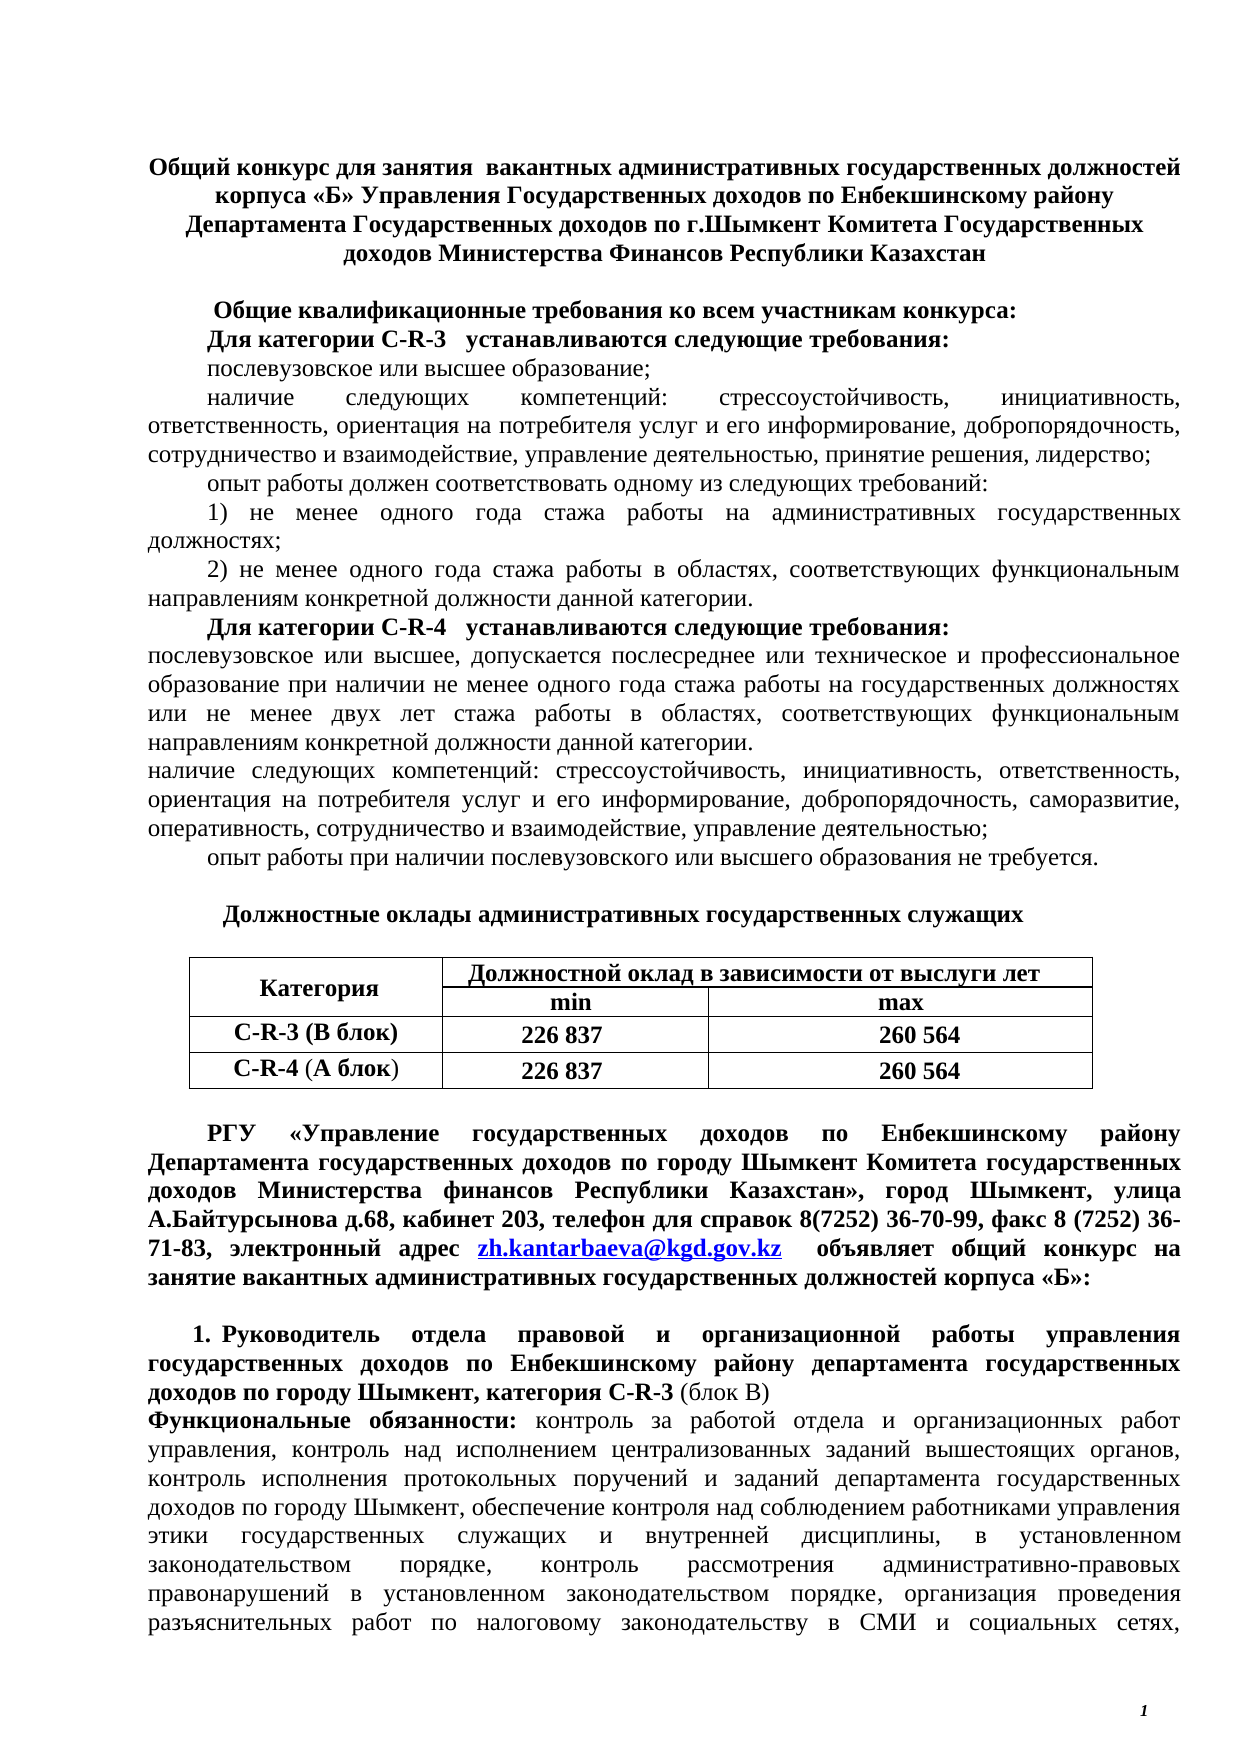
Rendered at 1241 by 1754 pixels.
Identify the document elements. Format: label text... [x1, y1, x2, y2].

table_cell 260 564 [709, 1017, 1092, 1052]
text опыт работы должен соответствовать одному из следующих требований: [148, 468, 1181, 497]
table_cell max [709, 988, 1092, 1016]
text наличие следующих компетенций: стрессоустойчивость, инициативность, ответственность, ориентация на потребителя услуг и его информирование, добропорядочность, саморазвитие, оперативность, сотрудничество и взаимодействие, управление деятельностью; [148, 755, 1181, 842]
text Для категории С-R-4 устанавливаются следующие требования: [148, 612, 1181, 640]
text Общие квалификационные требования ко всем участникам конкурса: [148, 295, 1181, 324]
text 2) не менее одного года стажа работы в областях, соответствующих функциональным направлениям конкретной должности данной категории. [148, 554, 1181, 612]
table_cell 260 564 [709, 1053, 1092, 1088]
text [148, 1406, 1181, 1636]
list Руководитель отдела правовой и организационной работы управления государственных доходов по Енбекшинскому району департамента государственных доходов по городу Шымкент, категория С-R-3 (блок B) [148, 1319, 1181, 1406]
table_header Должностной оклад в зависимости от выслуги лет [443, 958, 1092, 986]
text послевузовское или высшее, допускается послесреднее или техническое и профессиональное образование при наличии не менее одного года стажа работы на государственных должностях или не менее двух лет стажа работы в областях, соответствующих функциональным направлениям конкретной должности данной категории. [148, 640, 1181, 755]
table_header Категория [190, 958, 442, 1016]
text опыт работы при наличии послевузовского или высшего образования не требуется. [148, 842, 1181, 870]
text Общий конкурс для занятия вакантных административных государственных должностей корпуса «Б» Управления Государственных доходов по Енбекшинскому району Департамента Государственных доходов по г.Шымкент Комитета Государственных доходов Министерства Финансов Республики Казахстан [148, 152, 1181, 267]
table_cell С-R-3 (В блок) [190, 1017, 442, 1052]
text наличие следующих компетенций: стрессоустойчивость, инициативность, ответственность, ориентация на потребителя услуг и его информирование, добропорядочность, сотрудничество и взаимодействие, управление деятельностью, принятие решения, лидерство; [148, 382, 1181, 468]
text РГУ «Управление государственных доходов по Енбекшинскому району Департамента государственных доходов по городу Шымкент Комитета государственных доходов Министерства финансов Республики Казахстан», город Шымкент, улица А.Байтурсынова д.68, кабинет 203, телефон для справок 8(7252) 36-70-99, факс 8 (7252) 36-71-83, электронный адрес zh.kantarbaeva@kgd.gov.kz объявляет общий конкурс на занятие вакантных административных государственных должностей корпуса «Б»: [148, 1118, 1181, 1291]
text Для категории С-R-3 устанавливаются следующие требования: [148, 324, 1181, 353]
table_cell min [443, 988, 708, 1016]
table_cell С-R-4 (А блок) [190, 1053, 442, 1088]
text 1) не менее одного года стажа работы на административных государственных должностях; [148, 497, 1181, 554]
table_cell 226 837 [443, 1017, 708, 1052]
text послевузовское или высшее образование; [148, 353, 1181, 382]
text Должностные оклады административных государственных служащих [148, 899, 1163, 928]
table_cell 226 837 [443, 1053, 708, 1088]
